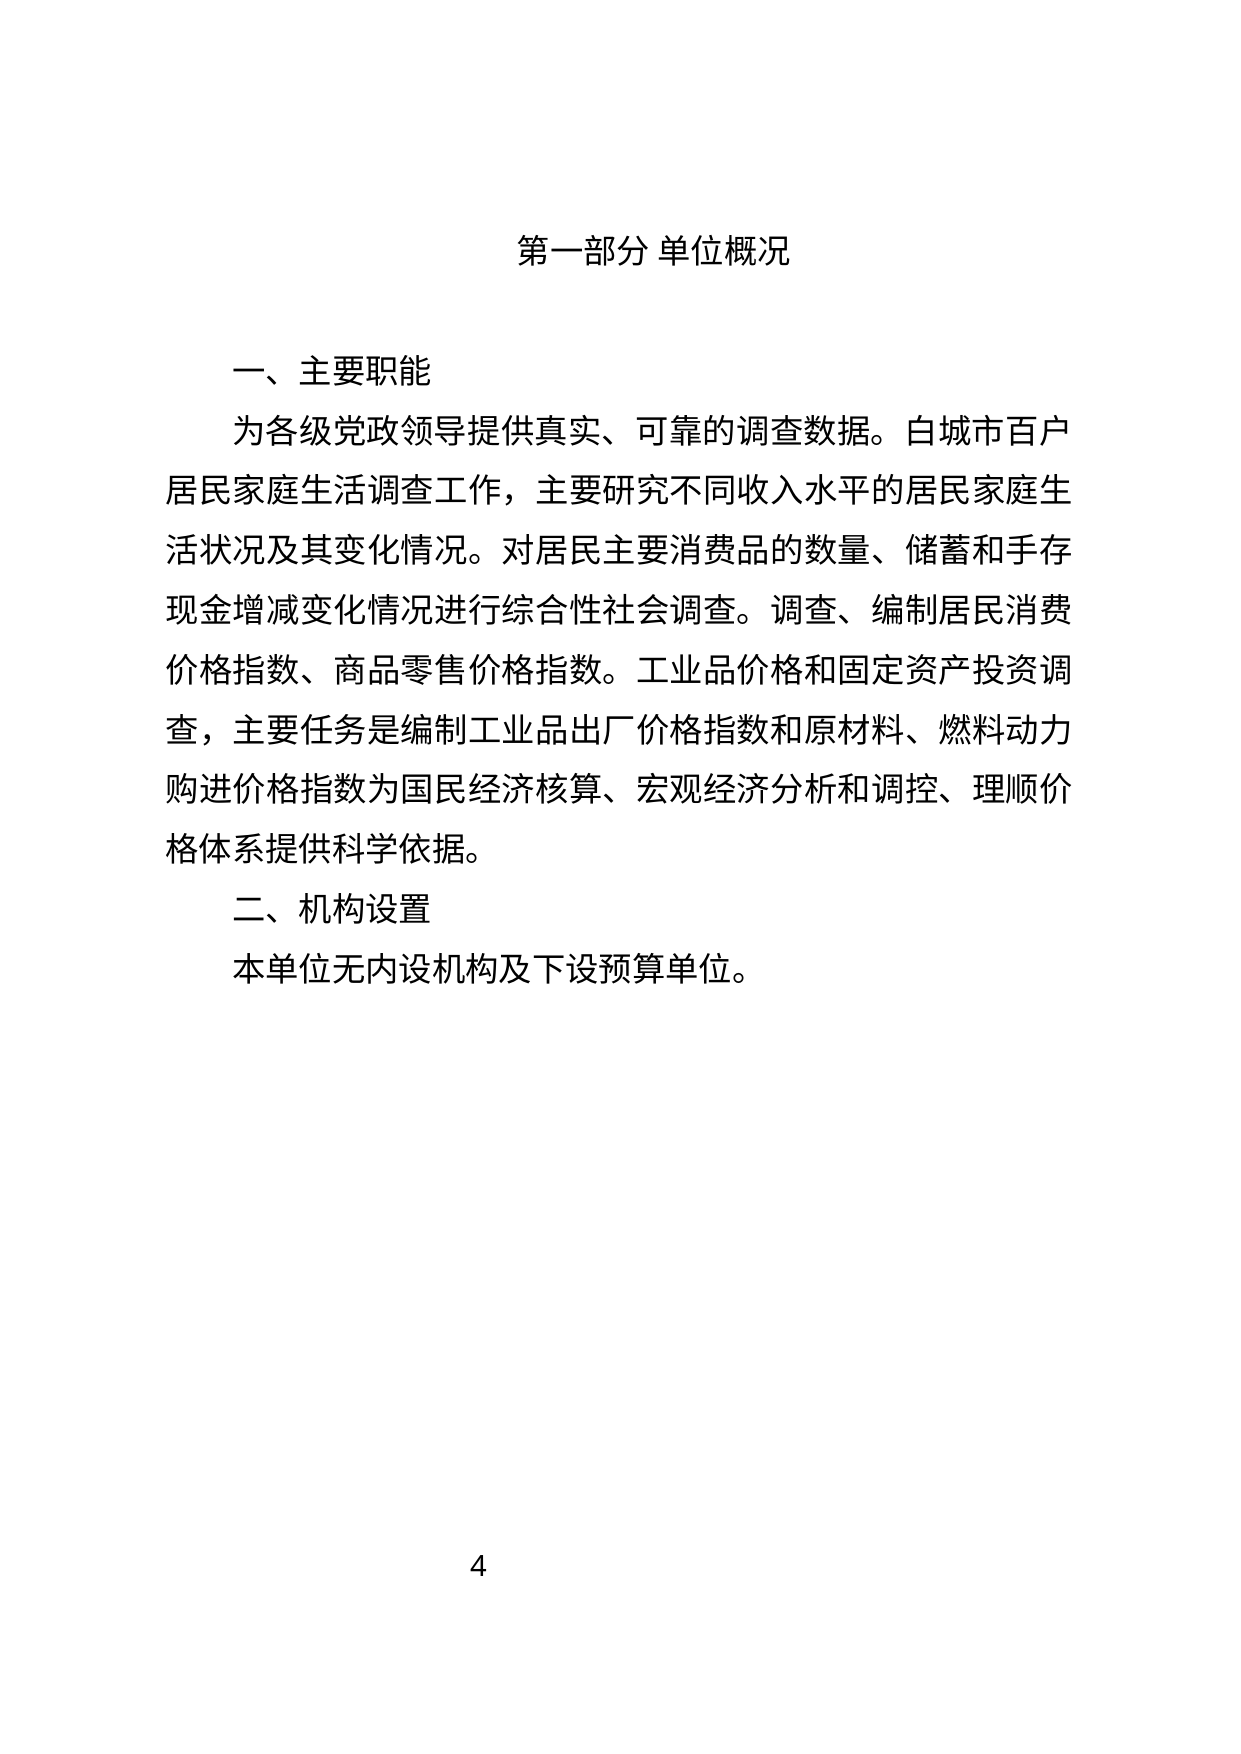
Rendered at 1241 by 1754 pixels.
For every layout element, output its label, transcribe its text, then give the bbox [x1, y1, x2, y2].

text 二、机构设置 [199, 877, 1075, 937]
text 本单位无内设机构及下设预算单位。 [165, 937, 1075, 997]
text 第一部分 单位概况 [165, 219, 1075, 279]
text 一、主要职能 [165, 339, 1075, 399]
text 为各级党政领导提供真实、可靠的调查数据。白城市百户居民家庭生活调查工作，主要研究不同收入水平的居民家庭生活状况及其变化情况。对居民主要消费品的数量、储蓄和手存现金增减变化情况进行综合性社会调查。调查、编制居民消费价格指数、商品零售价格指数。工业品价格和固定资产投资调查，主要任务是编制工业品出厂价格指数和原材料、燃料动力购进价格指数为国民经济核算、宏观经济分析和调控、理顺价格体系提供科学依据。 [165, 399, 1075, 877]
